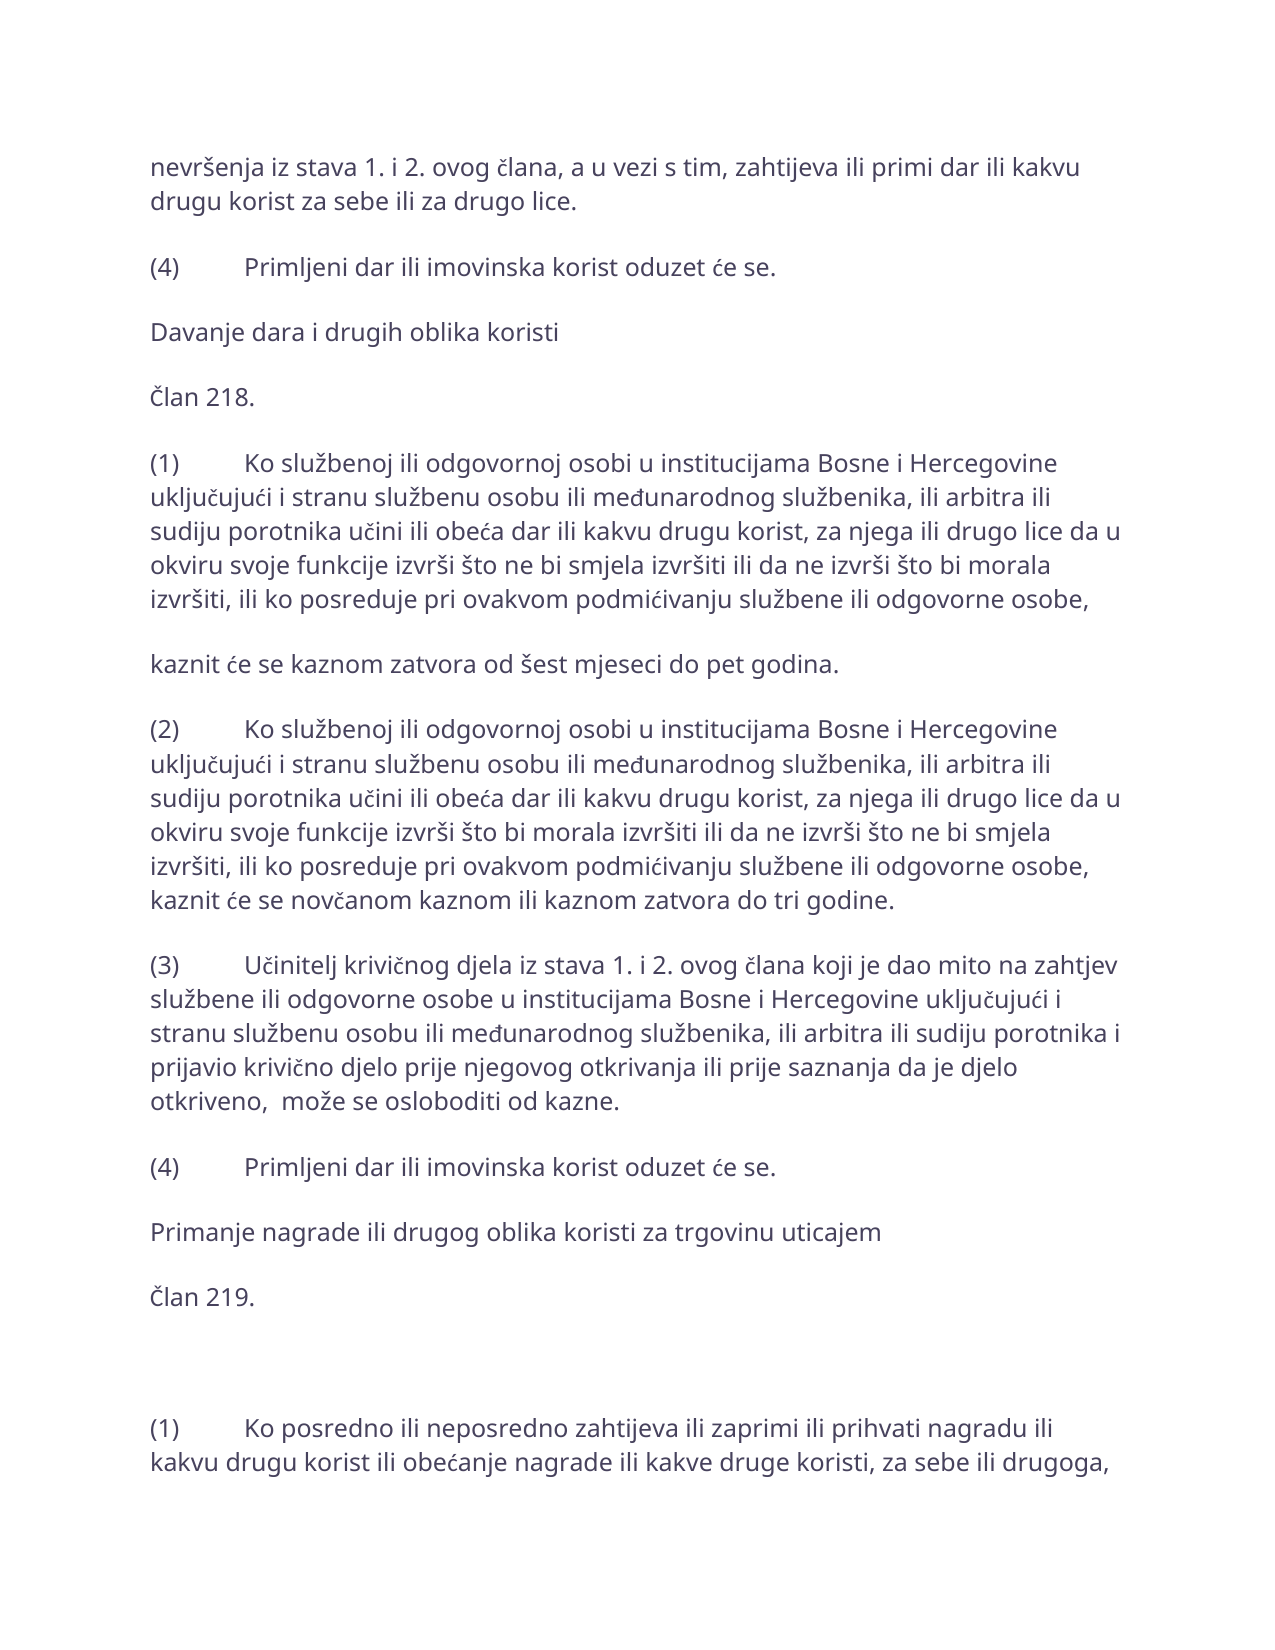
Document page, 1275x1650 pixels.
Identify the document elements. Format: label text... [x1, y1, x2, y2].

text (2) Ko službenoj ili odgovornoj osobi u institucijama Bosne i Hercegovine uključujući i stranu službenu osobu ili međunarodnog službenika, ili arbitra ili sudiju porotnika učini ili obeća dar ili kakvu drugu korist, za njega ili drugo lice da u okviru svoje funkcije izvrši što bi morala izvršiti ili da ne izvrši što ne bi smjela izvršiti, ili ko posreduje pri ovakvom podmićivanju službene ili odgovorne osobe, kaznit će se novčanom kaznom ili kaznom zatvora do tri godine. [150, 712, 1125, 917]
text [150, 1411, 1125, 1479]
text Primanje nagrade ili drugog oblika koristi za trgovinu uticajem [150, 1215, 1125, 1249]
text (3) Učinitelj krivičnog djela iz stava 1. i 2. ovog člana koji je dao mito na zahtjev službene ili odgovorne osobe u institucijama Bosne i Hercegovine uključujući i stranu službenu osobu ili međunarodnog službenika, ili arbitra ili sudiju porotnika i prijavio krivično djelo prije njegovog otkrivanja ili prije saznanja da je djelo otkriveno, može se osloboditi od kazne. [150, 948, 1125, 1118]
text (1) Ko službenoj ili odgovornoj osobi u institucijama Bosne i Hercegovine uključujući i stranu službenu osobu ili međunarodnog službenika, ili arbitra ili sudiju porotnika učini ili obeća dar ili kakvu drugu korist, za njega ili drugo lice da u okviru svoje funkcije izvrši što ne bi smjela izvršiti ili da ne izvrši što bi morala izvršiti, ili ko posreduje pri ovakvom podmićivanju službene ili odgovorne osobe, [150, 445, 1125, 616]
text Član 219. [150, 1280, 1125, 1314]
text (4) Primljeni dar ili imovinska korist oduzet će se. [150, 1149, 1125, 1183]
text Član 218. [150, 380, 1125, 414]
text kaznit će se kaznom zatvora od šest mjeseci do pet godina. [150, 647, 1125, 681]
text (4) Primljeni dar ili imovinska korist oduzet će se. [150, 249, 1125, 283]
text Davanje dara i drugih oblika koristi [150, 315, 1125, 349]
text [150, 150, 1125, 218]
